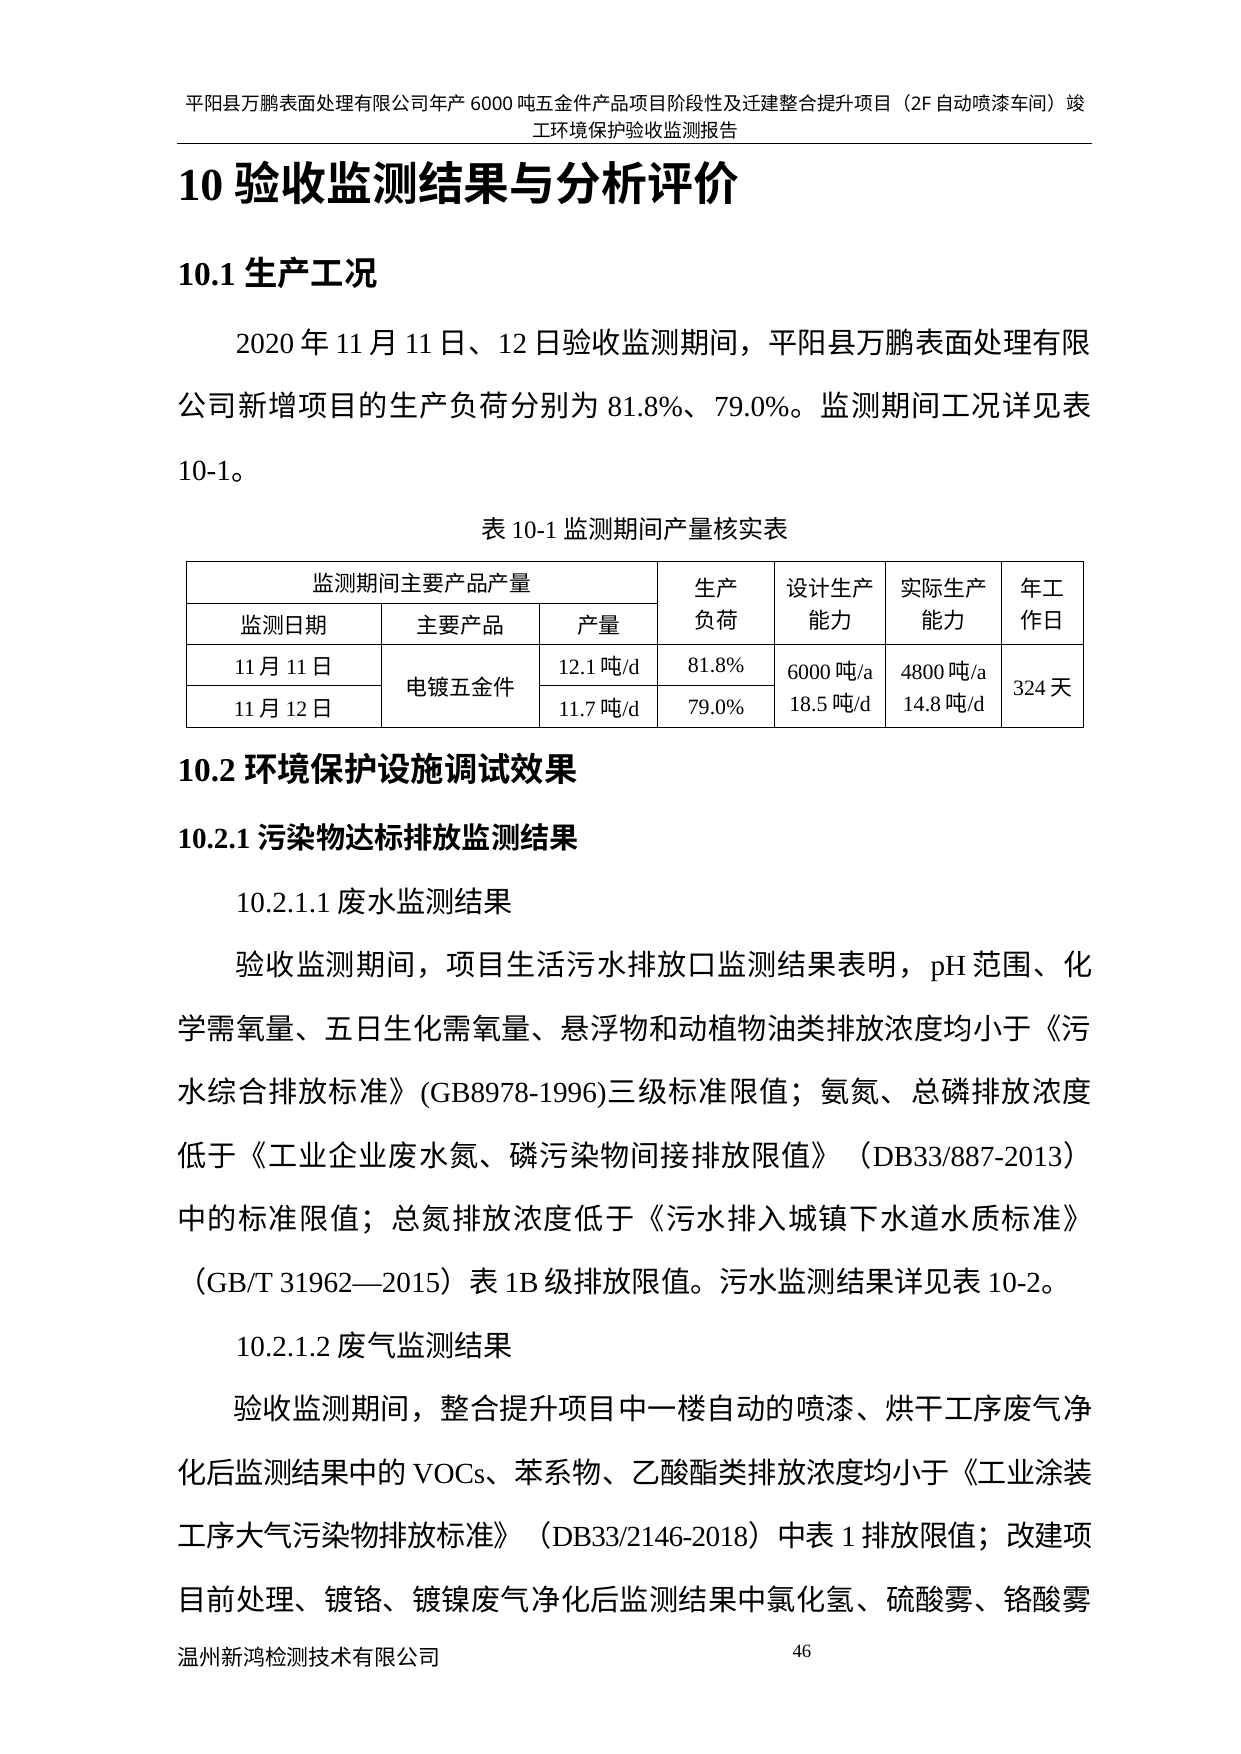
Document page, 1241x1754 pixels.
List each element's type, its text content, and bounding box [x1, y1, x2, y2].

text 2020年11月11日、12日验收监测期间，平阳县万鹏表面处理有限公司新增项目的生产负荷分别为81.8%、79.0%。监测期间工况详见表10-1。 [177, 319, 1092, 489]
table_header 实际生产能力 [886, 562, 1001, 644]
text 验收监测期间，项目生活污水排放口监测结果表明，pH范围、化学需氧量、五日生化需氧量、悬浮物和动植物油类排放浓度均小于《污水综合排放标准》(GB8978-1996)三级标准限值；氨氮、总磷排放浓度低于《工业企业废水氮、磷污染物间接排放限值》（DB33/887-2013）中的标准限值；总氮排放浓度低于《污水排入城镇下水道水质标准》（GB/T 31962—2015）表1B级排放限值。污水监测结果详见表10-2。 [177, 942, 1092, 1301]
table_header 监测期间主要产品产量 [187, 562, 657, 602]
table_header 设计生产能力 [775, 562, 885, 644]
table_cell 11.7吨/d [540, 686, 657, 727]
table_header 年工作日 [1002, 562, 1083, 644]
table_cell 79.0% [658, 686, 774, 727]
table_cell 监测日期 [187, 604, 381, 644]
table_cell 主要产品 [382, 604, 539, 644]
text 10.2.1.1 废水监测结果 [177, 878, 1092, 921]
table_cell 11月11日 [187, 645, 381, 685]
text 10.2.1.2 废气监测结果 [177, 1322, 1092, 1365]
table_cell 324天 [1002, 645, 1083, 727]
table_header 生产 负荷 [658, 562, 774, 644]
title 10.1 生产工况 [177, 247, 1092, 295]
subtitle 表10-1 监测期间产量核实表 [177, 510, 1092, 546]
table_cell 电镀五金件 [382, 645, 539, 727]
table_cell 产量 [540, 604, 657, 644]
table_cell 81.8% [658, 645, 774, 685]
subtitle 10.2.1 污染物达标排放监测结果 [177, 815, 1092, 857]
table_cell 4800吨/a 14.8吨/d [886, 645, 1001, 727]
table_cell 11月12日 [187, 686, 381, 727]
title 10.2 环境保护设施调试效果 [177, 743, 1092, 791]
text 10 验收监测结果与分析评价 [177, 148, 1092, 214]
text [177, 1386, 1092, 1618]
table_cell 6000吨/a 18.5吨/d [775, 645, 885, 727]
table_cell 12.1吨/d [540, 645, 657, 685]
